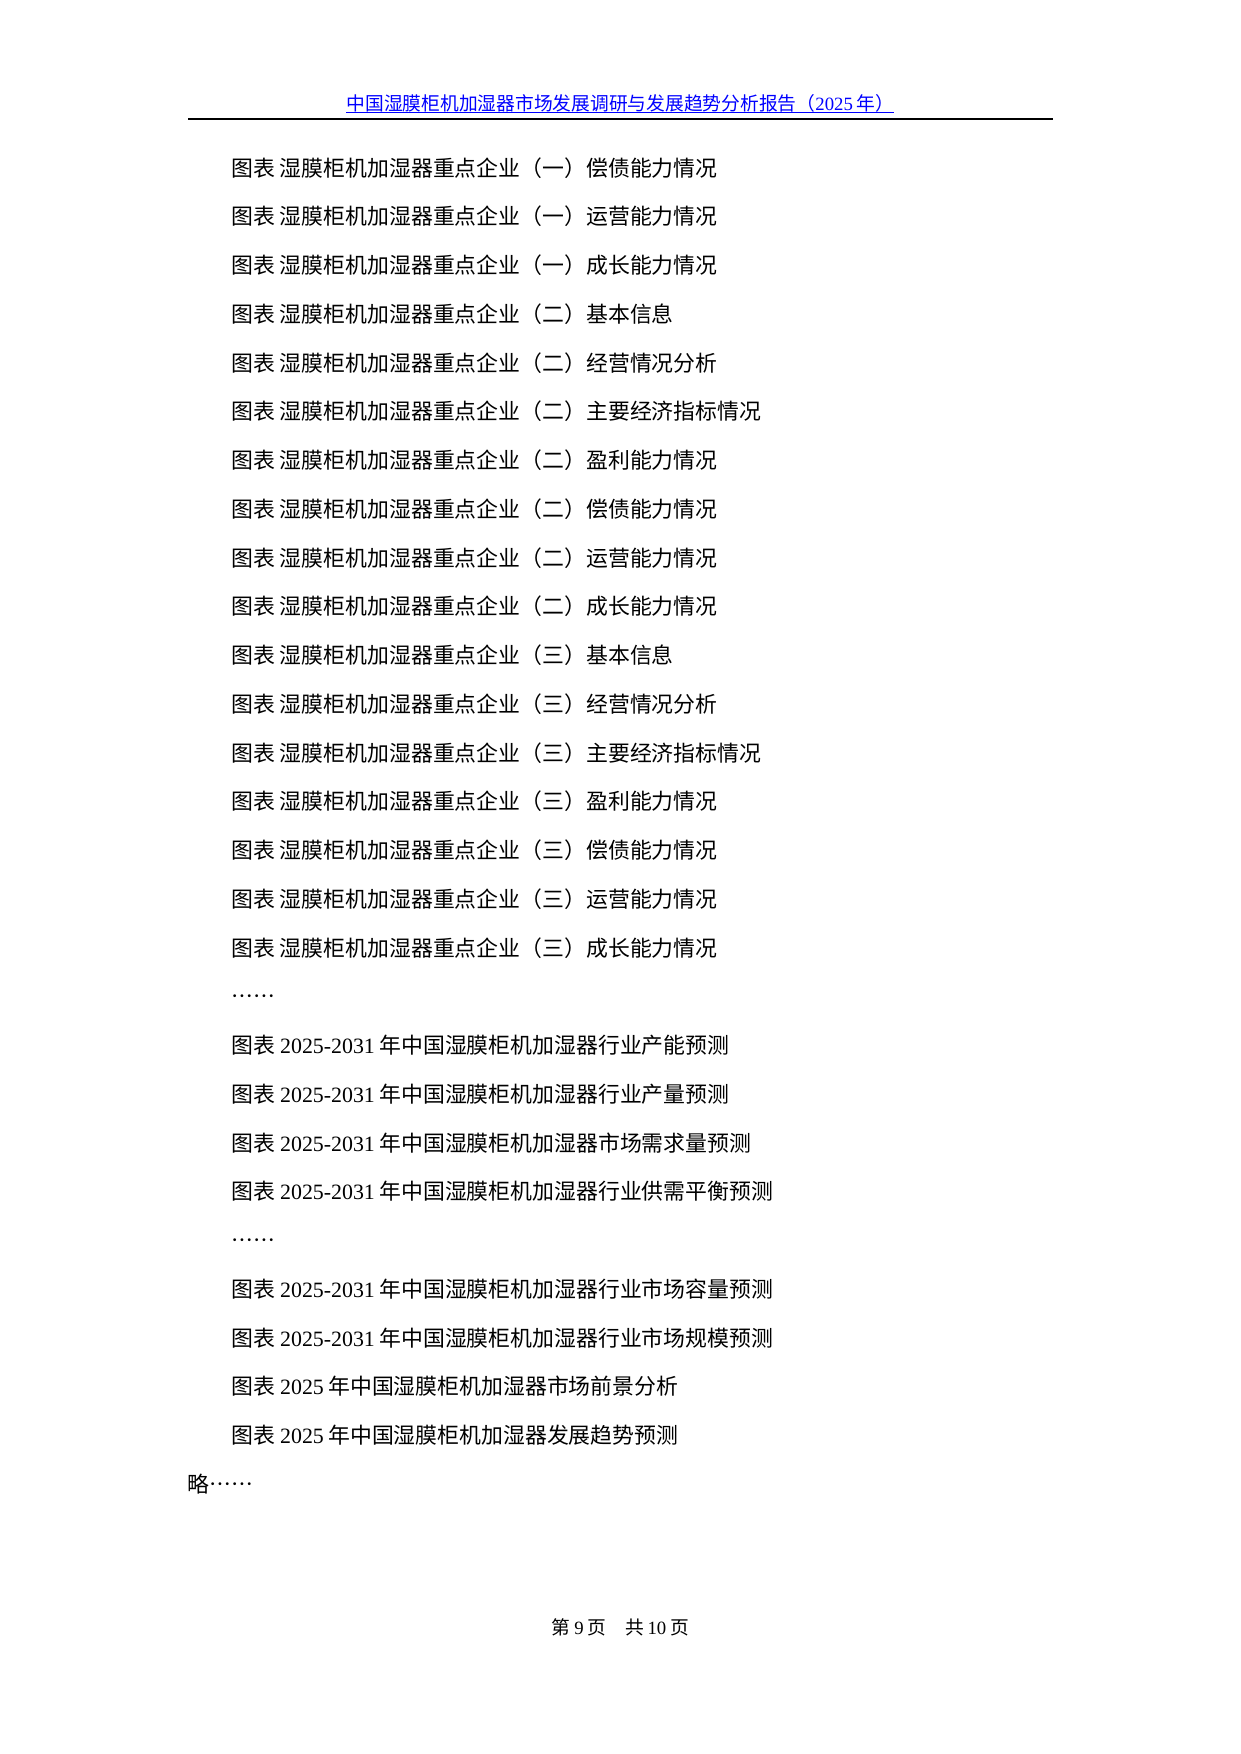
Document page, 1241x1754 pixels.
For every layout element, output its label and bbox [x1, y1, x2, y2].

text [187, 150, 1053, 1499]
